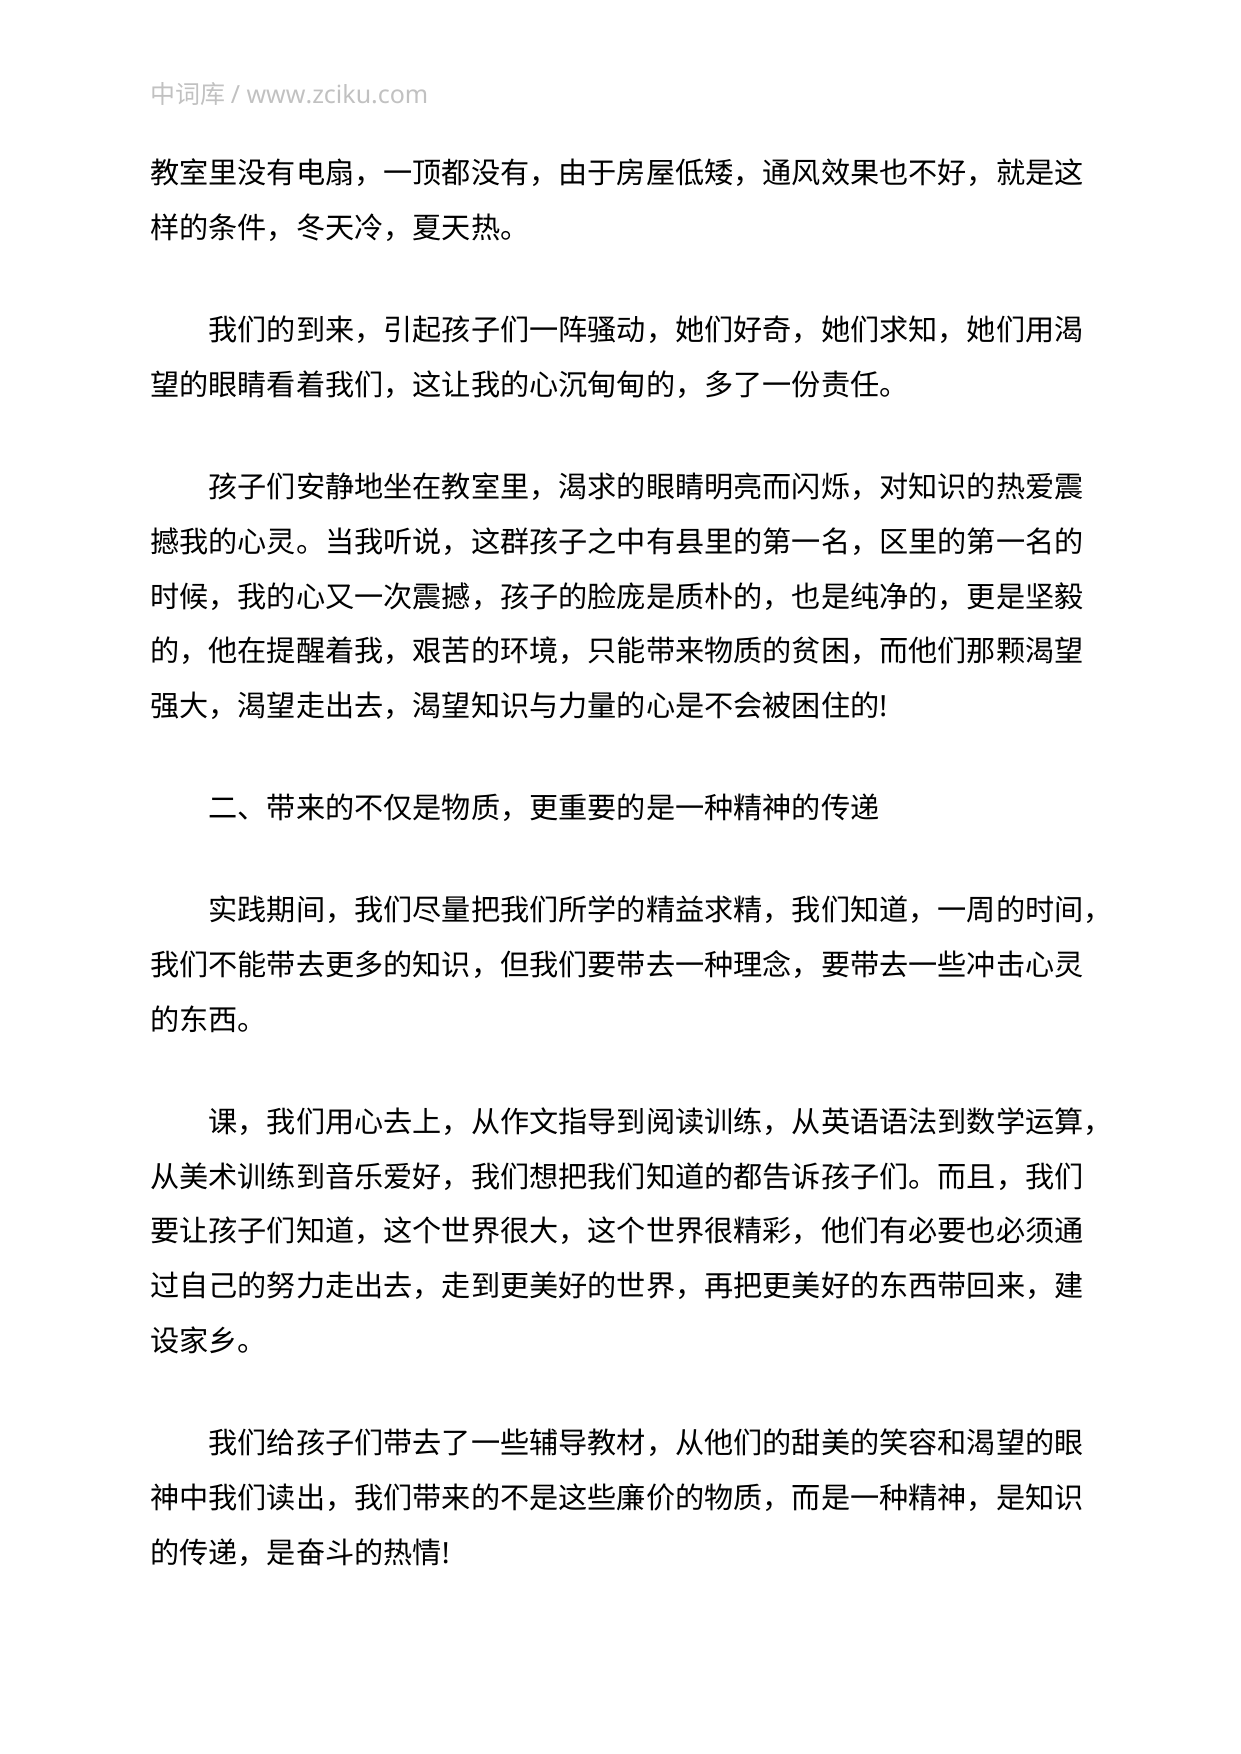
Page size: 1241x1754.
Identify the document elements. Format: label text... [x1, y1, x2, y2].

text 我们的到来，引起孩子们一阵骚动，她们好奇，她们求知，她们用渴望的眼睛看着我们，这让我的心沉甸甸的，多了一份责任。 [150, 307, 1090, 404]
text 课，我们用心去上，从作文指导到阅读训练，从英语语法到数学运算，从美术训练到音乐爱好，我们想把我们知道的都告诉孩子们。而且，我们要让孩子们知道，这个世界很大，这个世界很精彩，他们有必要也必须通过自己的努力走出去，走到更美好的世界，再把更美好的东西带回来，建设家乡。 [150, 1098, 1090, 1360]
text 二、带来的不仅是物质，更重要的是一种精神的传递 [150, 785, 1090, 827]
text 我们给孩子们带去了一些辅导教材，从他们的甜美的笑容和渴望的眼神中我们读出，我们带来的不是这些廉价的物质，而是一种精神，是知识的传递，是奋斗的热情! [150, 1419, 1090, 1572]
text 孩子们安静地坐在教室里，渴求的眼睛明亮而闪烁，对知识的热爱震撼我的心灵。当我听说，这群孩子之中有县里的第一名，区里的第一名的时候，我的心又一次震撼，孩子的脸庞是质朴的，也是纯净的，更是坚毅的，他在提醒着我，艰苦的环境，只能带来物质的贫困，而他们那颗渴望强大，渴望走出去，渴望知识与力量的心是不会被困住的! [150, 463, 1090, 725]
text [150, 150, 1090, 247]
text 实践期间，我们尽量把我们所学的精益求精，我们知道，一周的时间，我们不能带去更多的知识，但我们要带去一种理念，要带去一些冲击心灵的东西。 [150, 887, 1090, 1039]
